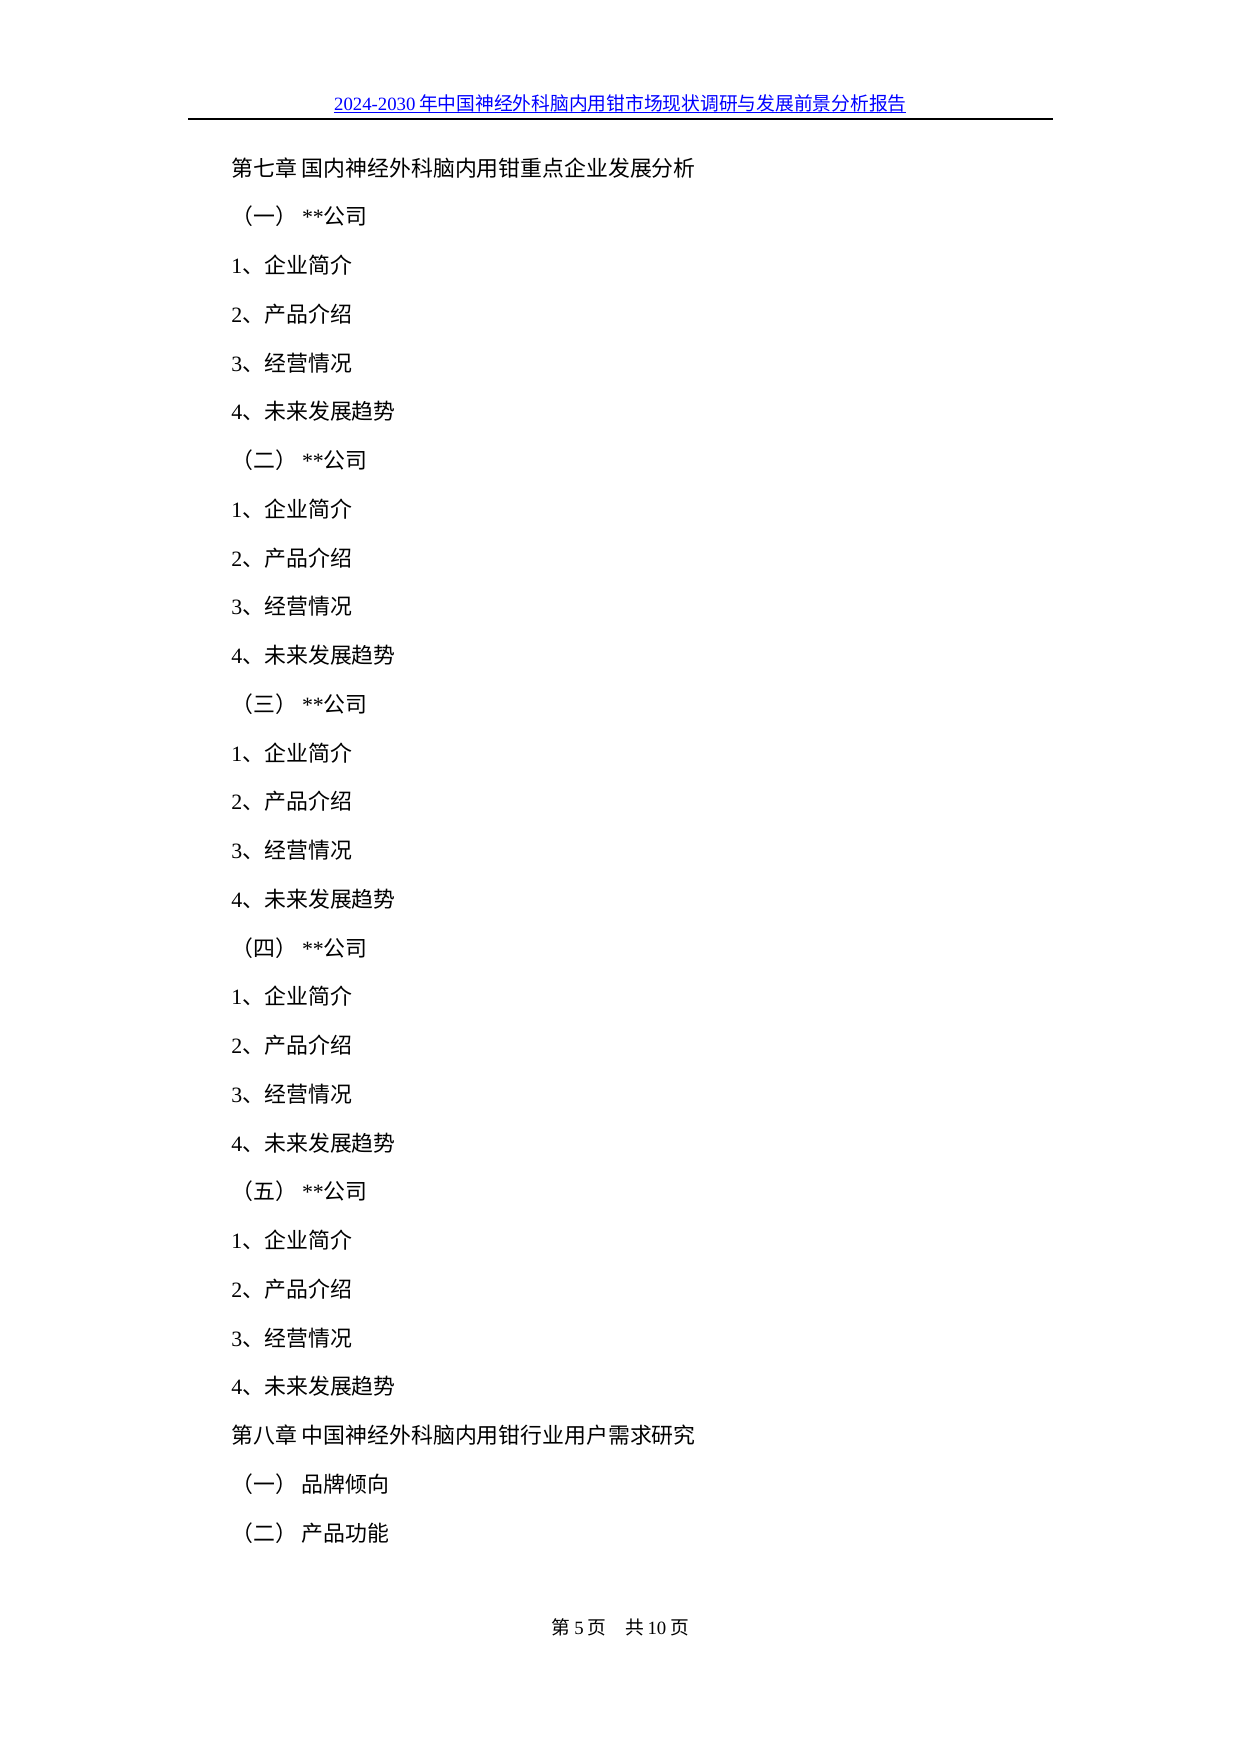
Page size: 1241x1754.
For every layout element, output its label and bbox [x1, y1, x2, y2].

text [187, 150, 1053, 1548]
